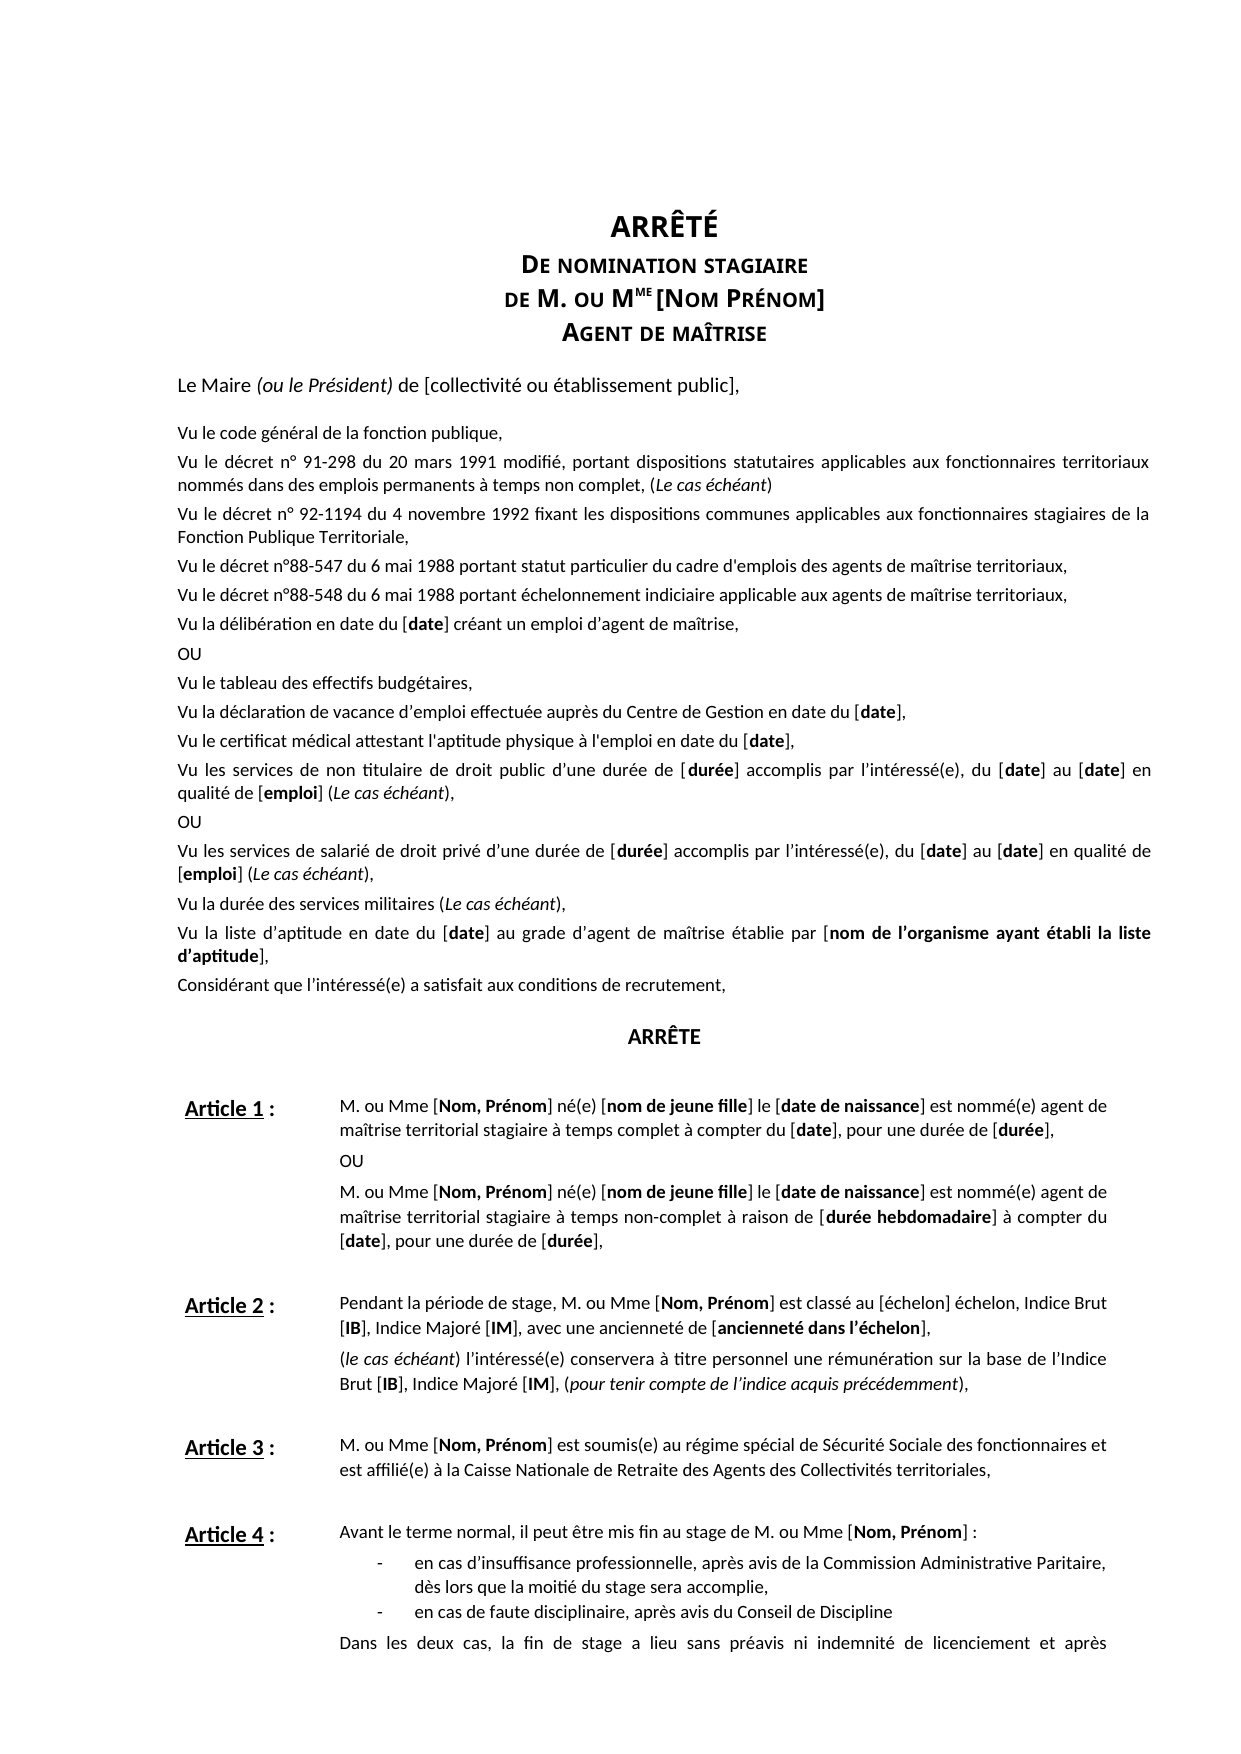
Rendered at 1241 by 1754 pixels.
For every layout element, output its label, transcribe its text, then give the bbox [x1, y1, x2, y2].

table_header Article 1 : [177, 1094, 332, 1291]
text Vu le tableau des effectifs budgétaires, [177, 671, 1152, 694]
table_header M. ou Mme [Nom, Prénom] né(e) [nom de jeune fille] le [date de naissance] est nommé(e) agent de maîtrise territorial stagiaire à temps complet à compter du [date], pour une durée de [durée], OU M. ou Mme [Nom, Prénom] né(e) [nom de jeune fille] le [date de naissance] est nommé(e) agent de maîtrise territorial stagiaire à temps non-complet à raison de [durée hebdomadaire] à compter du [date], pour une durée de [durée], [332, 1094, 1122, 1291]
text Vu la durée des services militaires (Le cas échéant), [177, 892, 1152, 915]
text Vu la délibération en date du [date] créant un emploi d’agent de maîtrise, [177, 613, 1152, 636]
text Vu la liste d’aptitude en date du [date] au grade d’agent de maîtrise établie par [nom de l’organisme ayant établi la liste d’aptitude], [177, 921, 1152, 967]
text Vu le code général de la fonction publique, [177, 421, 1152, 444]
table_cell Pendant la période de stage, M. ou Mme [Nom, Prénom] est classé au [échelon] échelon, Indice Brut [IB], Indice Majoré [IM], avec une ancienneté de [ancienneté dans l’échelon], (le cas échéant) l’intéressé(e) conservera à titre personnel une rémunération sur la base de l’Indice Brut [IB], Indice Majoré [IM], (pour tenir compte de l’indice acquis précédemment), [332, 1291, 1122, 1433]
text Vu les services de non titulaire de droit public d’une durée de [durée] accomplis par l’intéressé(e), du [date] au [date] en qualité de [emploi] (Le cas échéant), [177, 758, 1152, 804]
table_cell M. ou Mme [Nom, Prénom] est soumis(e) au régime spécial de Sécurité Sociale des fonctionnaires et est affilié(e) à la Caisse Nationale de Retraite des Agents des Collectivités territoriales, [332, 1434, 1122, 1520]
text de M. ou Mme [Nom Prénom] [177, 281, 1152, 314]
text Vu la déclaration de vacance d’emploi effectuée auprès du Centre de Gestion en date du [date], [177, 700, 1152, 723]
text OU [177, 642, 1152, 665]
table_cell Article 2 : [177, 1291, 332, 1433]
table_cell Article 3 : [177, 1434, 332, 1520]
text Vu le décret n° 91-298 du 20 mars 1991 modifié, portant dispositions statutaires applicables aux fonctionnaires territoriaux nommés dans des emplois permanents à temps non complet, (Le cas échéant) [177, 450, 1152, 496]
text Vu le décret n° 92-1194 du 4 novembre 1992 fixant les dispositions communes applicables aux fonctionnaires stagiaires de la Fonction Publique Territoriale, [177, 502, 1152, 548]
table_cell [332, 1520, 1122, 1654]
text Vu le certificat médical attestant l'aptitude physique à l'emploi en date du [date], [177, 729, 1152, 752]
text Vu le décret n°88-547 du 6 mai 1988 portant statut particulier du cadre d'emplois des agents de maîtrise territoriaux, [177, 554, 1152, 577]
text Agent de maîtrise [177, 314, 1152, 349]
text ARRÊTE [177, 1022, 1152, 1051]
text Le Maire (ou le Président) de [collectivité ou établissement public], [177, 373, 1152, 398]
text Vu le décret n°88-548 du 6 mai 1988 portant échelonnement indiciaire applicable aux agents de maîtrise territoriaux, [177, 583, 1152, 606]
text Considérant que l’intéressé(e) a satisfait aux conditions de recrutement, [177, 973, 1152, 996]
text De nomination stagiaire [177, 246, 1152, 281]
text ARRÊTÉ [177, 207, 1152, 246]
text Vu les services de salarié de droit privé d’une durée de [durée] accomplis par l’intéressé(e), du [date] au [date] en qualité de [emploi] (Le cas échéant), [177, 840, 1152, 886]
text OU [177, 811, 1152, 833]
table_cell Article 4 : [177, 1520, 332, 1654]
